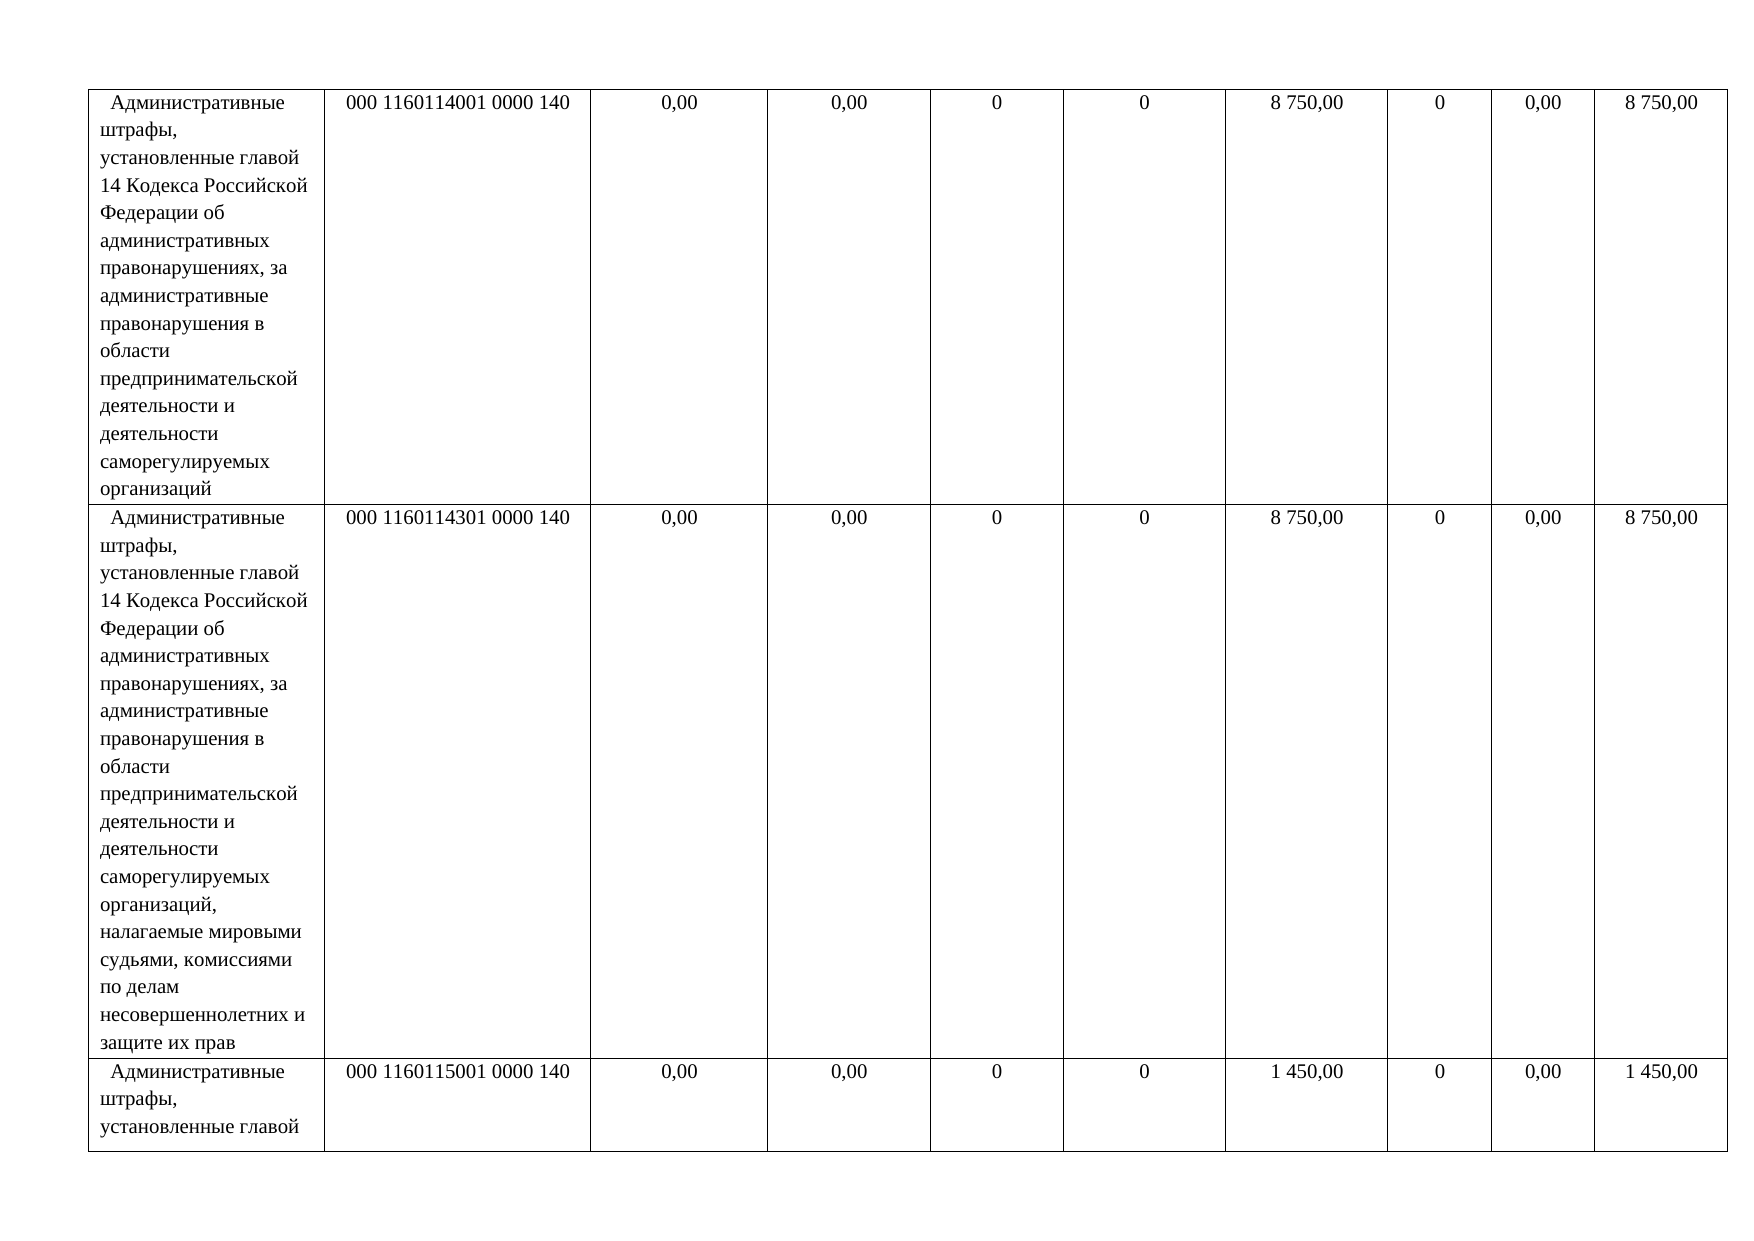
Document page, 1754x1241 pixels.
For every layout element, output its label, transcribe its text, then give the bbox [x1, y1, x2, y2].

table_cell 0,00 [1492, 90, 1594, 504]
table_cell 0 [931, 90, 1063, 504]
table_cell 000 1160114301 0000 140 [325, 505, 590, 1057]
table_cell 0,00 [768, 1059, 930, 1151]
table_cell 0,00 [1492, 1059, 1594, 1151]
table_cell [89, 1059, 324, 1151]
table_cell 8 750,00 [1595, 505, 1727, 1057]
table_cell 0 [931, 1059, 1063, 1151]
table_cell 1 450,00 [1226, 1059, 1387, 1151]
table_cell 0 [1064, 90, 1225, 504]
table_cell 8 750,00 [1595, 90, 1727, 504]
table_cell 0,00 [1492, 505, 1594, 1057]
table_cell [325, 1059, 590, 1151]
table_cell Административные штрафы, установленные главой 14 Кодекса Российской Федерации об административных правонарушениях, за административные правонарушения в области предпринимательской деятельности и деятельности саморегулируемых организаций, налагаемые мировыми судьями, комиссиями по делам несовершеннолетних и защите их прав [89, 505, 324, 1057]
table_cell 8 750,00 [1226, 505, 1387, 1057]
table_cell 0 [1388, 505, 1491, 1057]
table_cell 1 450,00 [1595, 1059, 1727, 1151]
table_cell 0,00 [591, 505, 767, 1057]
table_cell 0 [1064, 505, 1225, 1057]
table_cell 0,00 [591, 90, 767, 504]
table_cell Административные штрафы, установленные главой 14 Кодекса Российской Федерации об административных правонарушениях, за административные правонарушения в области предпринимательской деятельности и деятельности саморегулируемых организаций [89, 90, 324, 504]
table_cell 0,00 [591, 1059, 767, 1151]
table_cell 0 [1388, 1059, 1491, 1151]
table_cell 0,00 [768, 505, 930, 1057]
table_cell 0,00 [768, 90, 930, 504]
table_cell 0 [1064, 1059, 1225, 1151]
table_cell 0 [931, 505, 1063, 1057]
table_cell 0 [1388, 90, 1491, 504]
table_cell 000 1160114001 0000 140 [325, 90, 590, 504]
table_cell 8 750,00 [1226, 90, 1387, 504]
